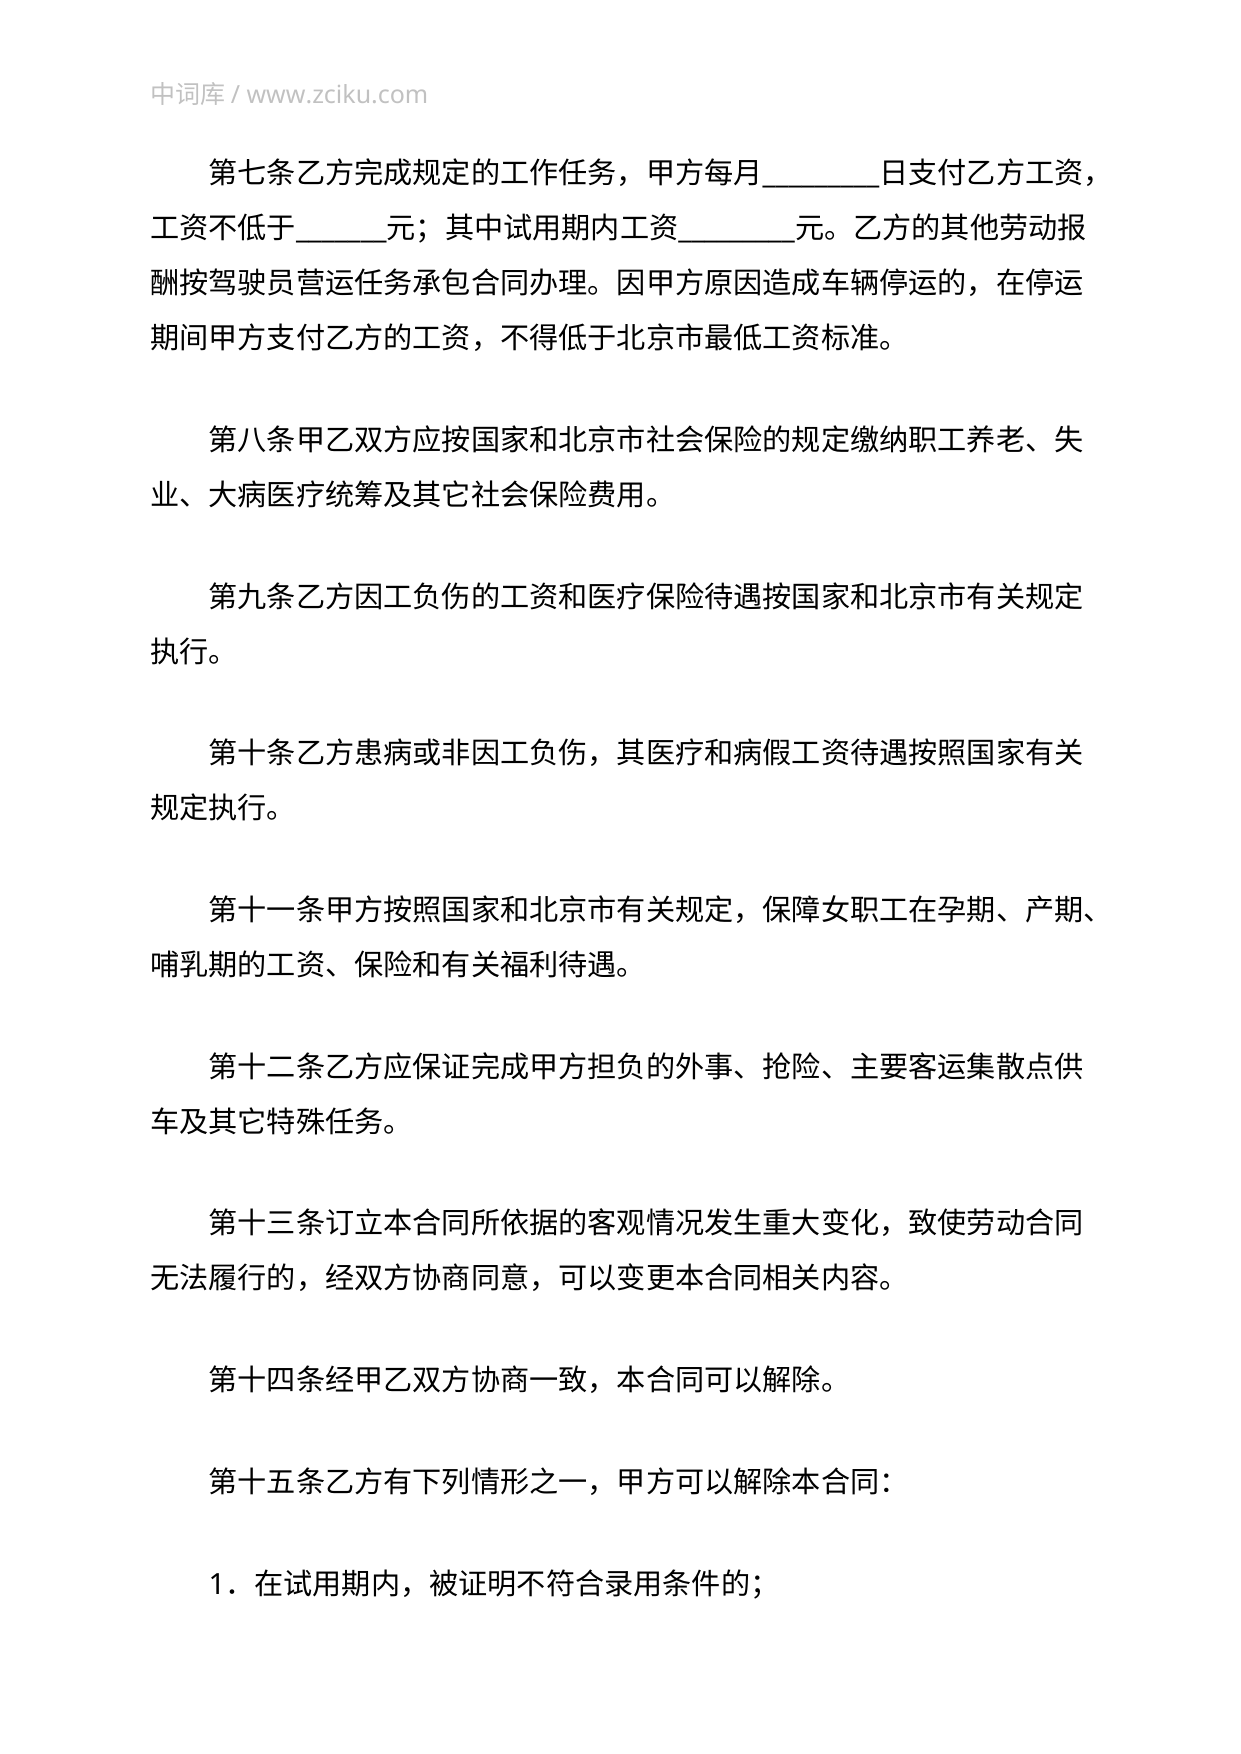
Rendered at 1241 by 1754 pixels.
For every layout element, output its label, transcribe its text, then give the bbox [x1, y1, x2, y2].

text 第七条乙方完成规定的工作任务，甲方每月_________日支付乙方工资，工资不低于_______元；其中试用期内工资_________元。乙方的其他劳动报酬按驾驶员营运任务承包合同办理。因甲方原因造成车辆停运的，在停运期间甲方支付乙方的工资，不得低于北京市最低工资标准。 [150, 150, 1090, 357]
text 第十一条甲方按照国家和北京市有关规定，保障女职工在孕期、产期、哺乳期的工资、保险和有关福利待遇。 [150, 887, 1090, 984]
text 第八条甲乙双方应按国家和北京市社会保险的规定缴纳职工养老、失业、大病医疗统筹及其它社会保险费用。 [150, 417, 1090, 514]
text 第九条乙方因工负伤的工资和医疗保险待遇按国家和北京市有关规定执行。 [150, 573, 1090, 671]
text 第十三条订立本合同所依据的客观情况发生重大变化，致使劳动合同无法履行的，经双方协商同意，可以变更本合同相关内容。 [150, 1200, 1090, 1297]
text 第十二条乙方应保证完成甲方担负的外事、抢险、主要客运集散点供车及其它特殊任务。 [150, 1043, 1090, 1141]
text 1．在试用期内，被证明不符合录用条件的； [150, 1560, 1090, 1603]
text 第十五条乙方有下列情形之一，甲方可以解除本合同： [150, 1458, 1090, 1501]
text 第十条乙方患病或非因工负伤，其医疗和病假工资待遇按照国家有关规定执行。 [150, 730, 1090, 827]
text 第十四条经甲乙双方协商一致，本合同可以解除。 [150, 1357, 1090, 1399]
